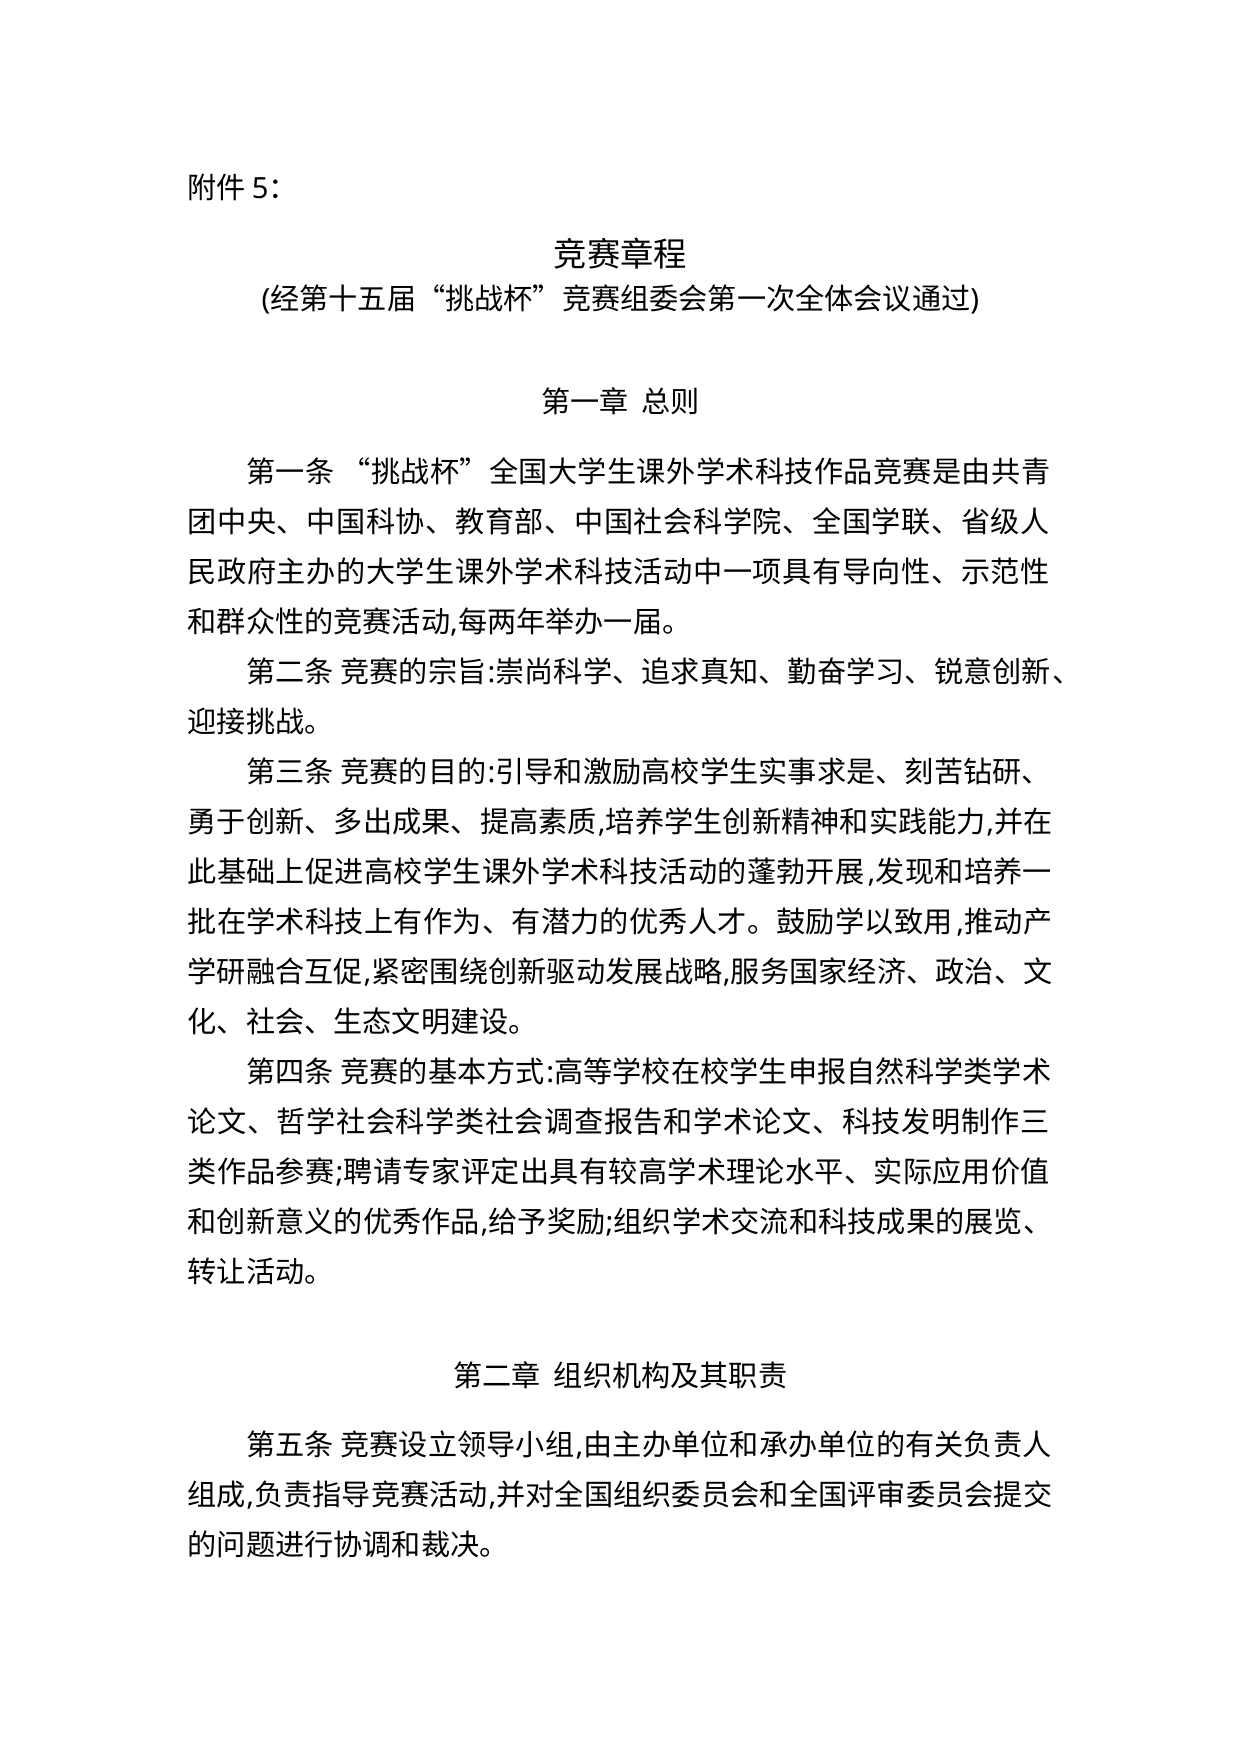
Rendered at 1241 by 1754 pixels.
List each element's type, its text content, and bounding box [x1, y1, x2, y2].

text 第一条 “挑战杯”全国大学生课外学术科技作品竞赛是由共青团中央、中国科协、教育部、中国社会科学院、全国学联、省级人民政府主办的大学生课外学术科技活动中一项具有导向性、示范性和群众性的竞赛活动,每两年举办一届。 [187, 442, 1053, 642]
text 竞赛章程 [187, 228, 1053, 276]
text 第三条 竞赛的目的:引导和激励高校学生实事求是、刻苦钻研、勇于创新、多出成果、提高素质,培养学生创新精神和实践能力,并在此基础上促进高校学生课外学术科技活动的蓬勃开展,发现和培养一批在学术科技上有作为、有潜力的优秀人才。鼓励学以致用,推动产学研融合互促,紧密围绕创新驱动发展战略,服务国家经济、政治、文化、社会、生态文明建设。 [187, 742, 1053, 1042]
text (经第十五届“挑战杯”竞赛组委会第一次全体会议通过) [187, 276, 1053, 318]
text 第一章 总则 [187, 379, 1053, 421]
text 第二条 竞赛的宗旨:崇尚科学、追求真知、勤奋学习、锐意创新、迎接挑战。 [187, 642, 1053, 742]
text 附件5： [187, 164, 1053, 207]
text 第五条 竞赛设立领导小组,由主办单位和承办单位的有关负责人组成,负责指导竞赛活动,并对全国组织委员会和全国评审委员会提交的问题进行协调和裁决。 [187, 1416, 1053, 1566]
text 第二章 组织机构及其职责 [187, 1352, 1053, 1395]
text 第四条 竞赛的基本方式:高等学校在校学生申报自然科学类学术论文、哲学社会科学类社会调查报告和学术论文、科技发明制作三类作品参赛;聘请专家评定出具有较高学术理论水平、实际应用价值和创新意义的优秀作品,给予奖励;组织学术交流和科技成果的展览、转让活动。 [187, 1042, 1053, 1292]
